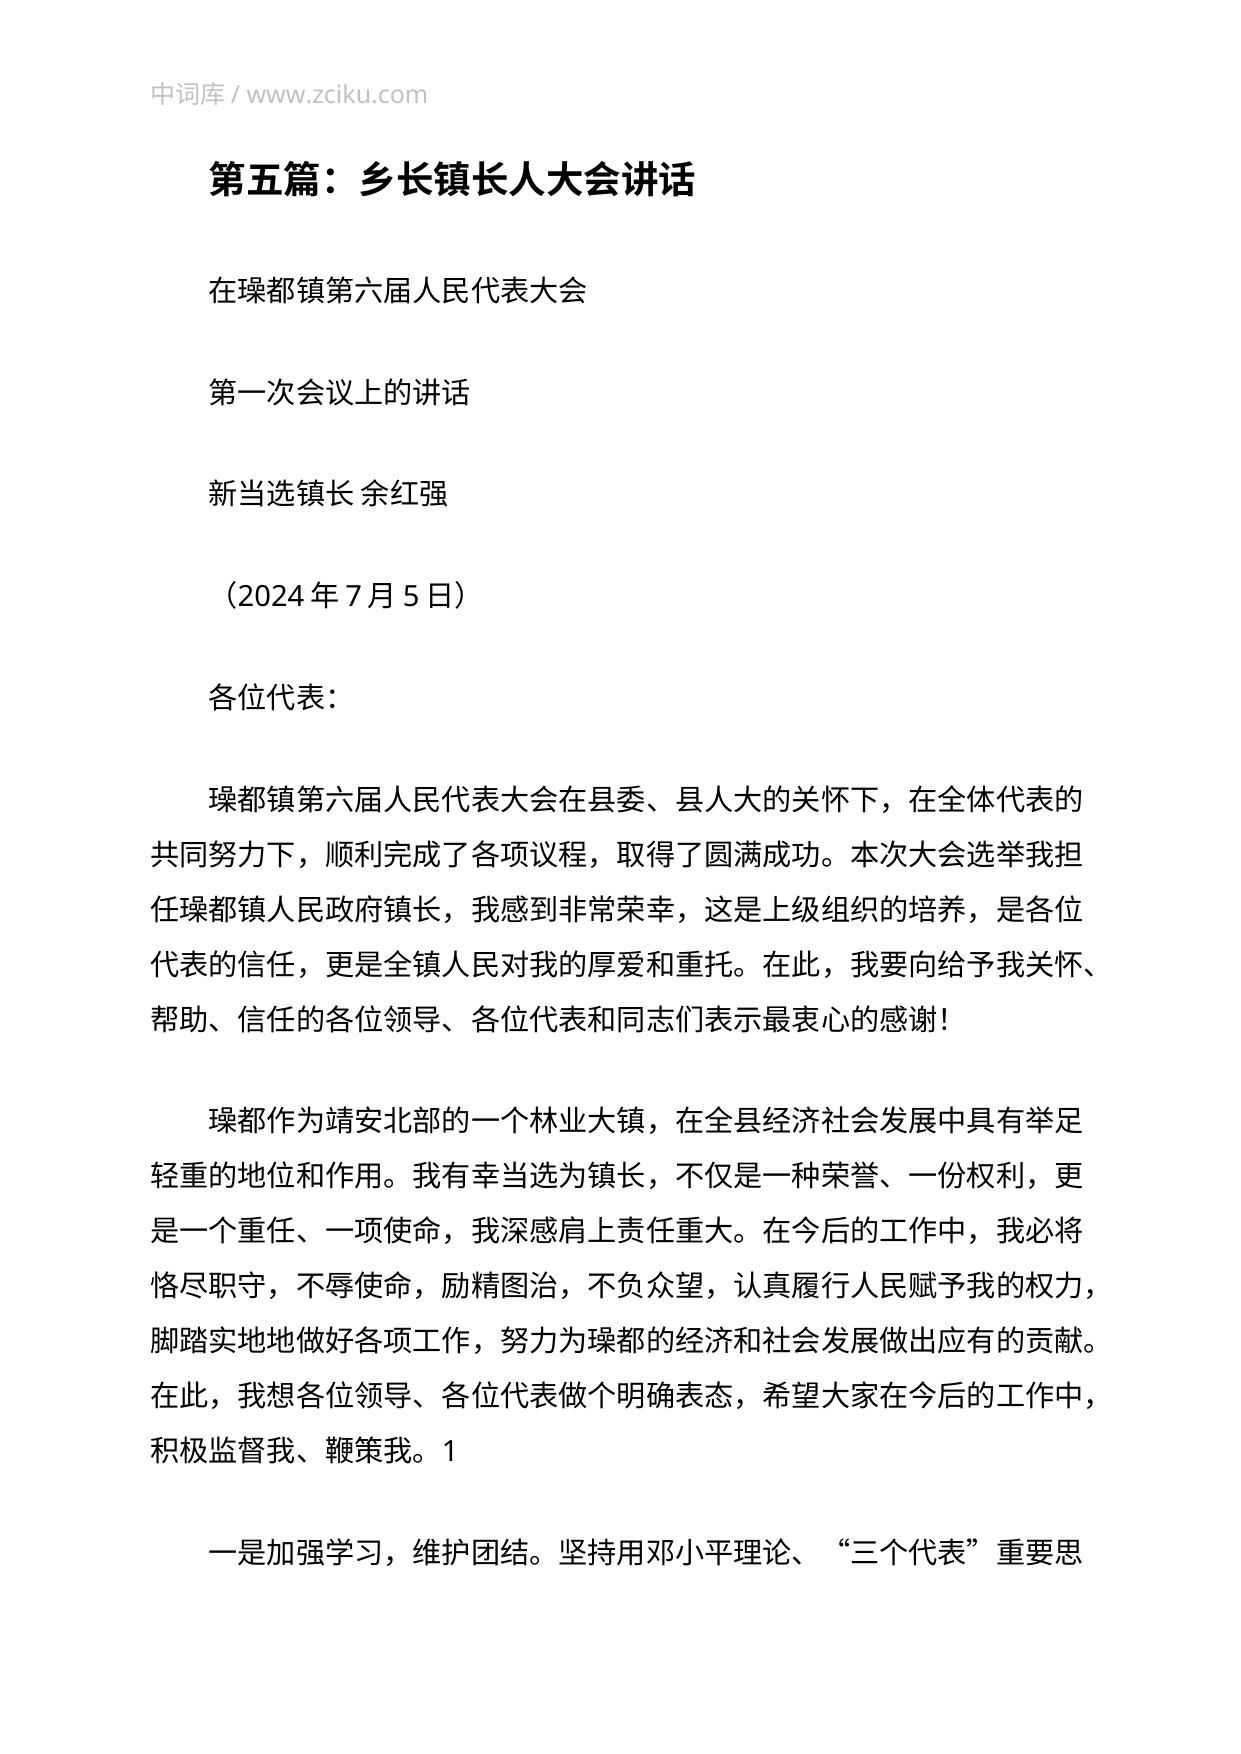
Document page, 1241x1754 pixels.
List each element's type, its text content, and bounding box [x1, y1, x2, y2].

text （2024年7月5日） [150, 573, 1090, 615]
text 各位代表： [150, 675, 1090, 717]
text 第五篇：乡长镇长人大会讲话 [150, 150, 1090, 204]
text 璪都作为靖安北部的一个林业大镇，在全县经济社会发展中具有举足轻重的地位和作用。我有幸当选为镇长，不仅是一种荣誉、一份权利，更是一个重任、一项使命，我深感肩上责任重大。在今后的工作中，我必将恪尽职守，不辱使命，励精图治，不负众望，认真履行人民赋予我的权力，脚踏实地地做好各项工作，努力为璪都的经济和社会发展做出应有的贡献。在此，我想各位领导、各位代表做个明确表态，希望大家在今后的工作中，积极监督我、鞭策我。1 [150, 1098, 1090, 1469]
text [150, 1529, 1090, 1571]
text 在璪都镇第六届人民代表大会 [150, 267, 1090, 310]
text 新当选镇长 余红强 [150, 471, 1090, 513]
text 璪都镇第六届人民代表大会在县委、县人大的关怀下，在全体代表的共同努力下，顺利完成了各项议程，取得了圆满成功。本次大会选举我担任璪都镇人民政府镇长，我感到非常荣幸，这是上级组织的培养，是各位代表的信任，更是全镇人民对我的厚爱和重托。在此，我要向给予我关怀、帮助、信任的各位领导、各位代表和同志们表示最衷心的感谢！ [150, 776, 1090, 1038]
text 第一次会议上的讲话 [150, 369, 1090, 411]
